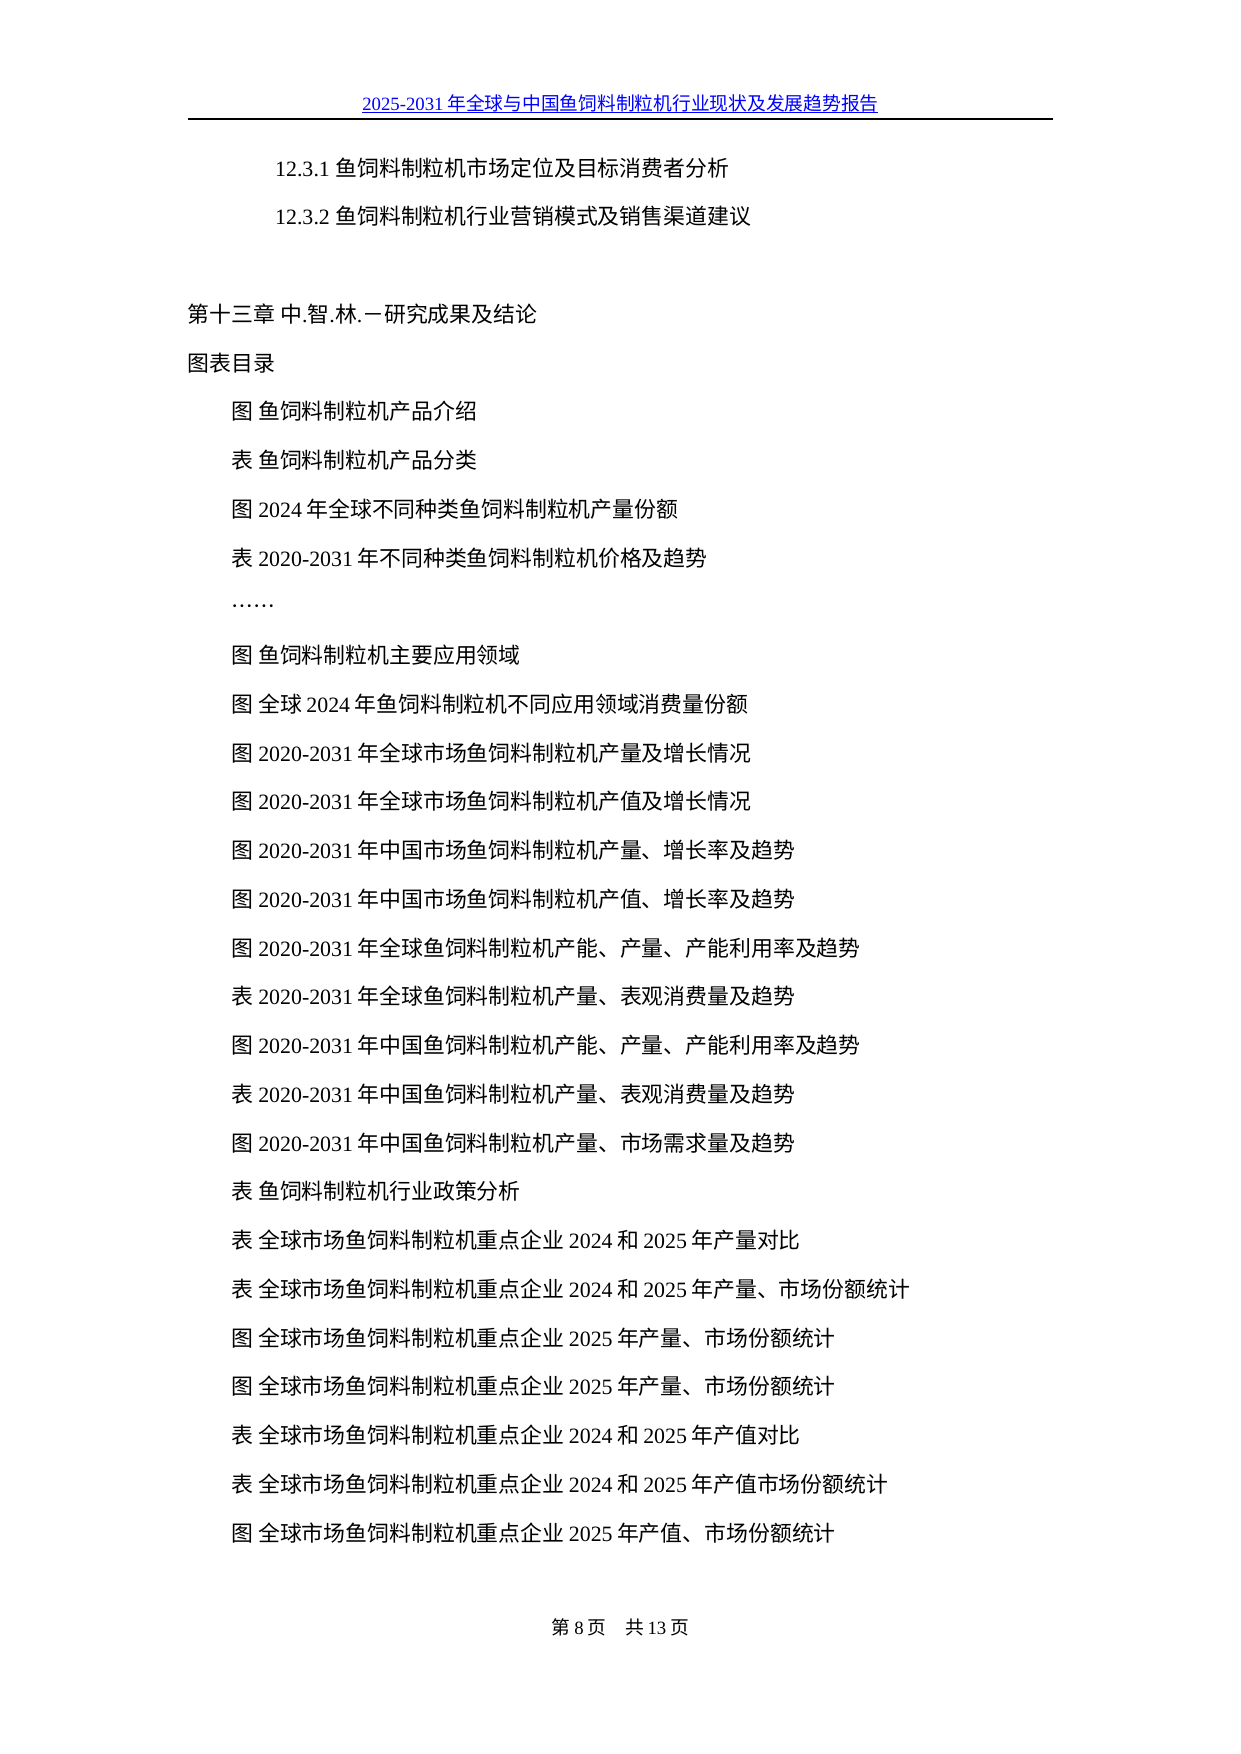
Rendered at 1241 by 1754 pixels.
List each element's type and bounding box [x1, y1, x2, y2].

text [187, 150, 1053, 1548]
